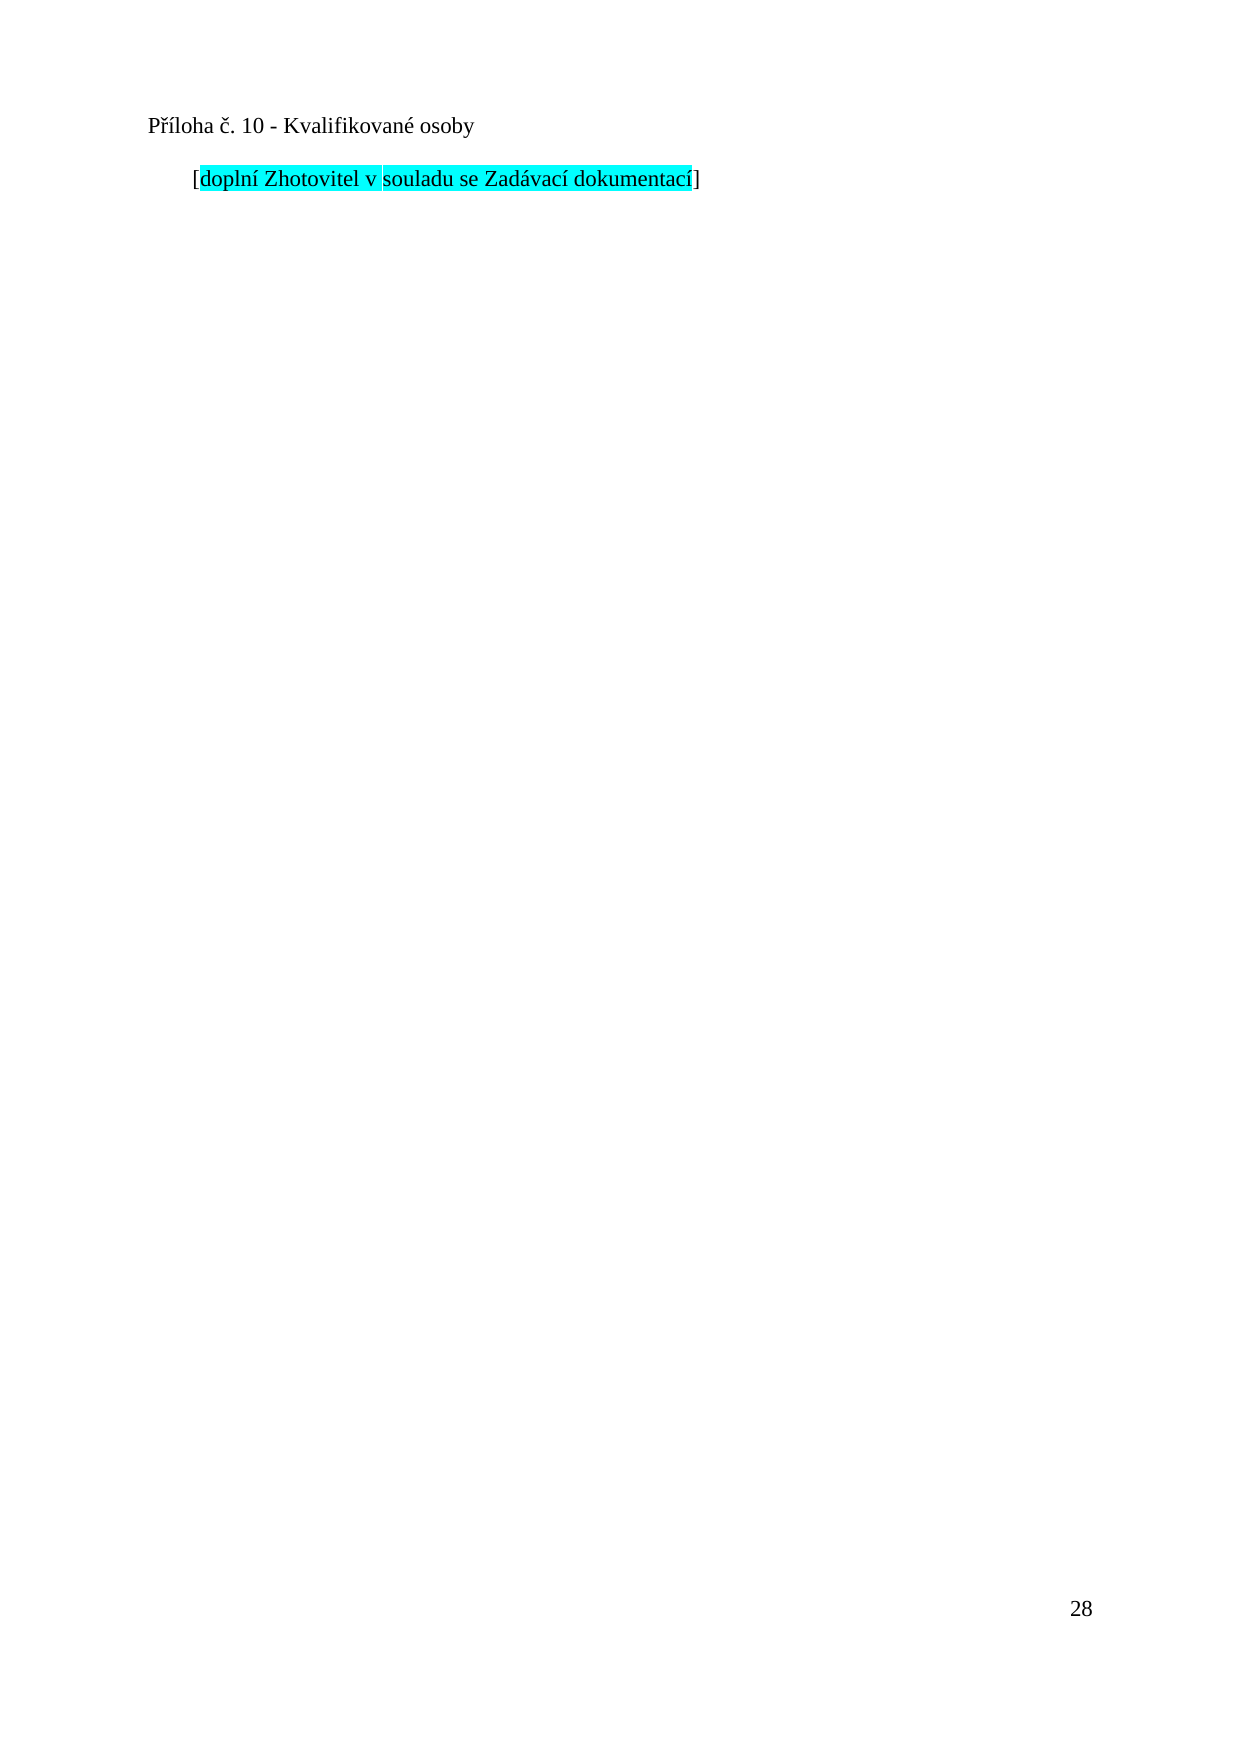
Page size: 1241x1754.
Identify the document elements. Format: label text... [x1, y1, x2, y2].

text [doplní Zhotovitel v souladu se Zadávací dokumentací] [692, 165, 1092, 191]
text Příloha č. 10 - Kvalifikované osoby [148, 112, 1092, 139]
